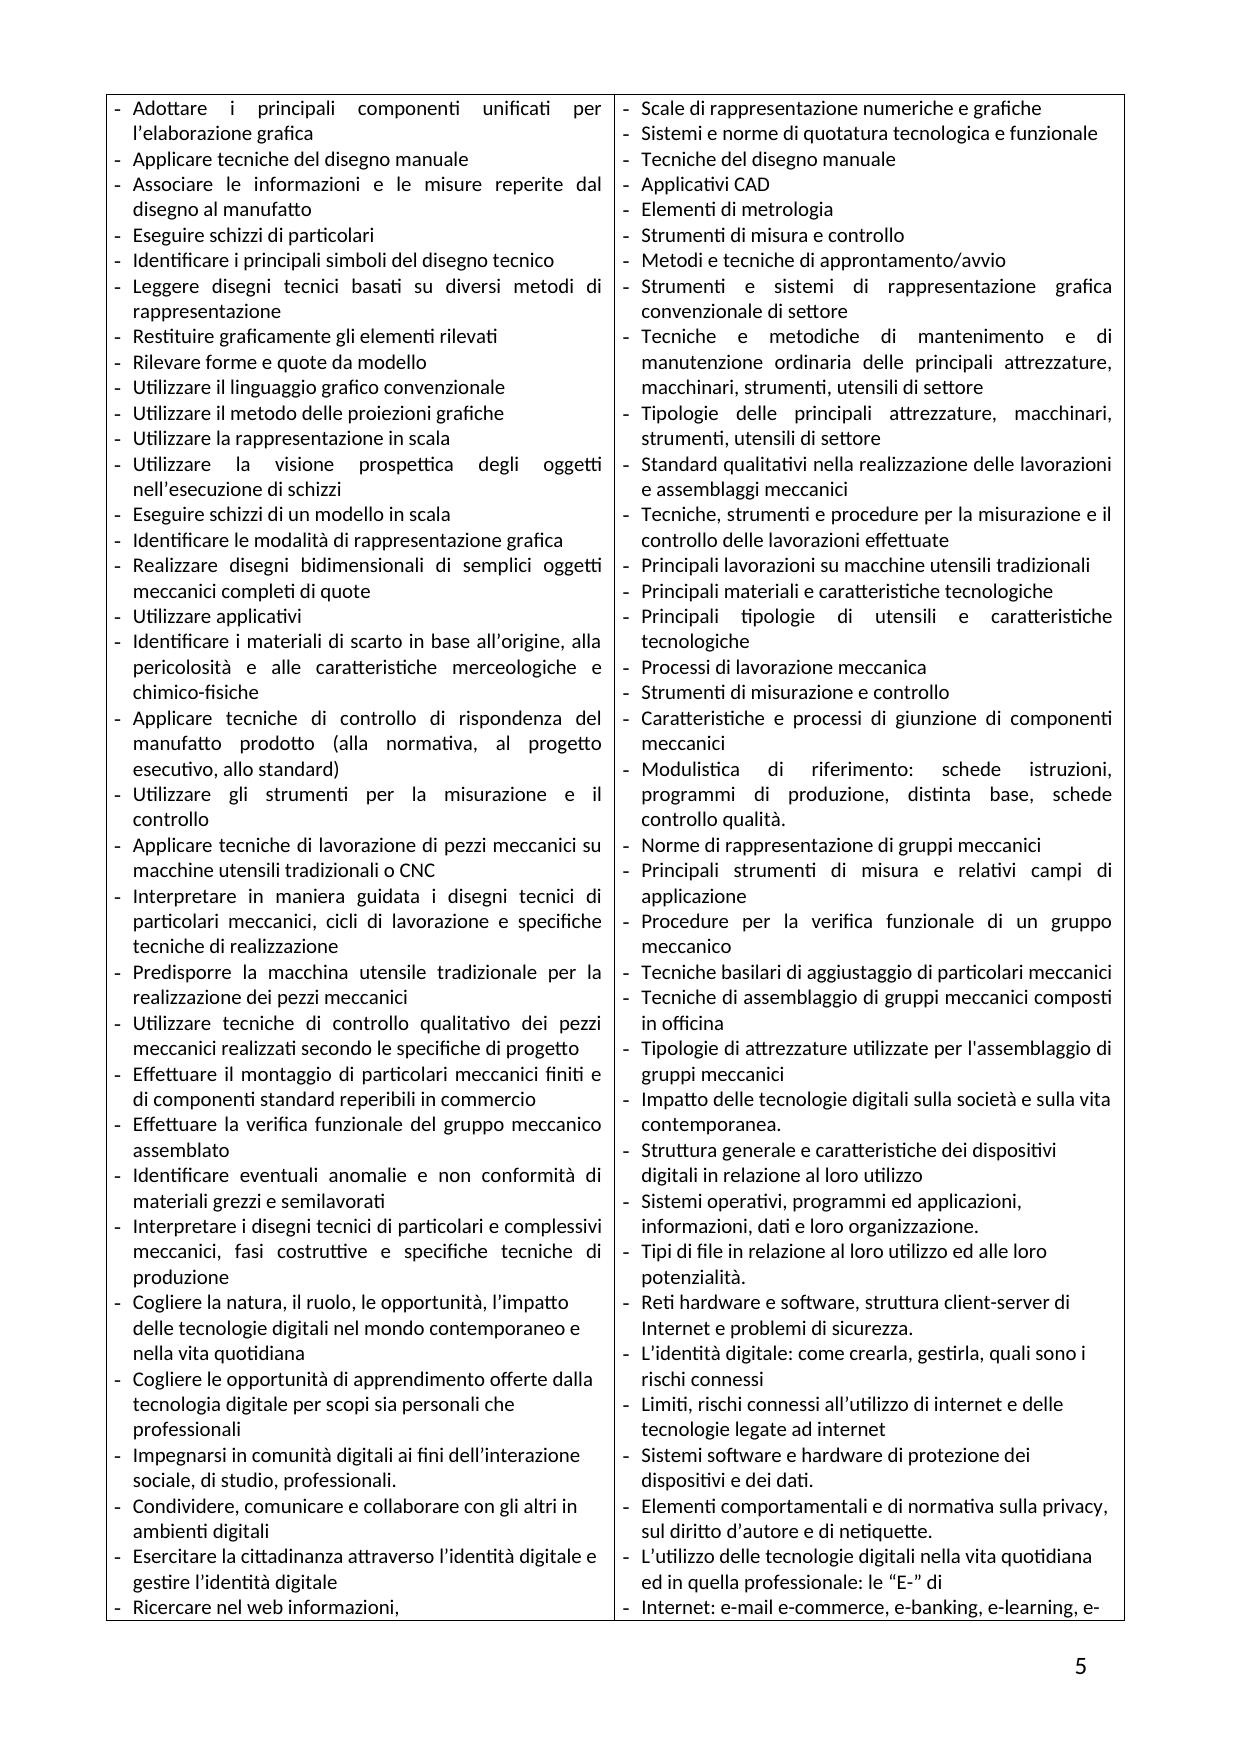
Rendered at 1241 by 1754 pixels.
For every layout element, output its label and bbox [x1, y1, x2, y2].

table_cell [615, 95, 1124, 1620]
table_cell [107, 95, 614, 1620]
